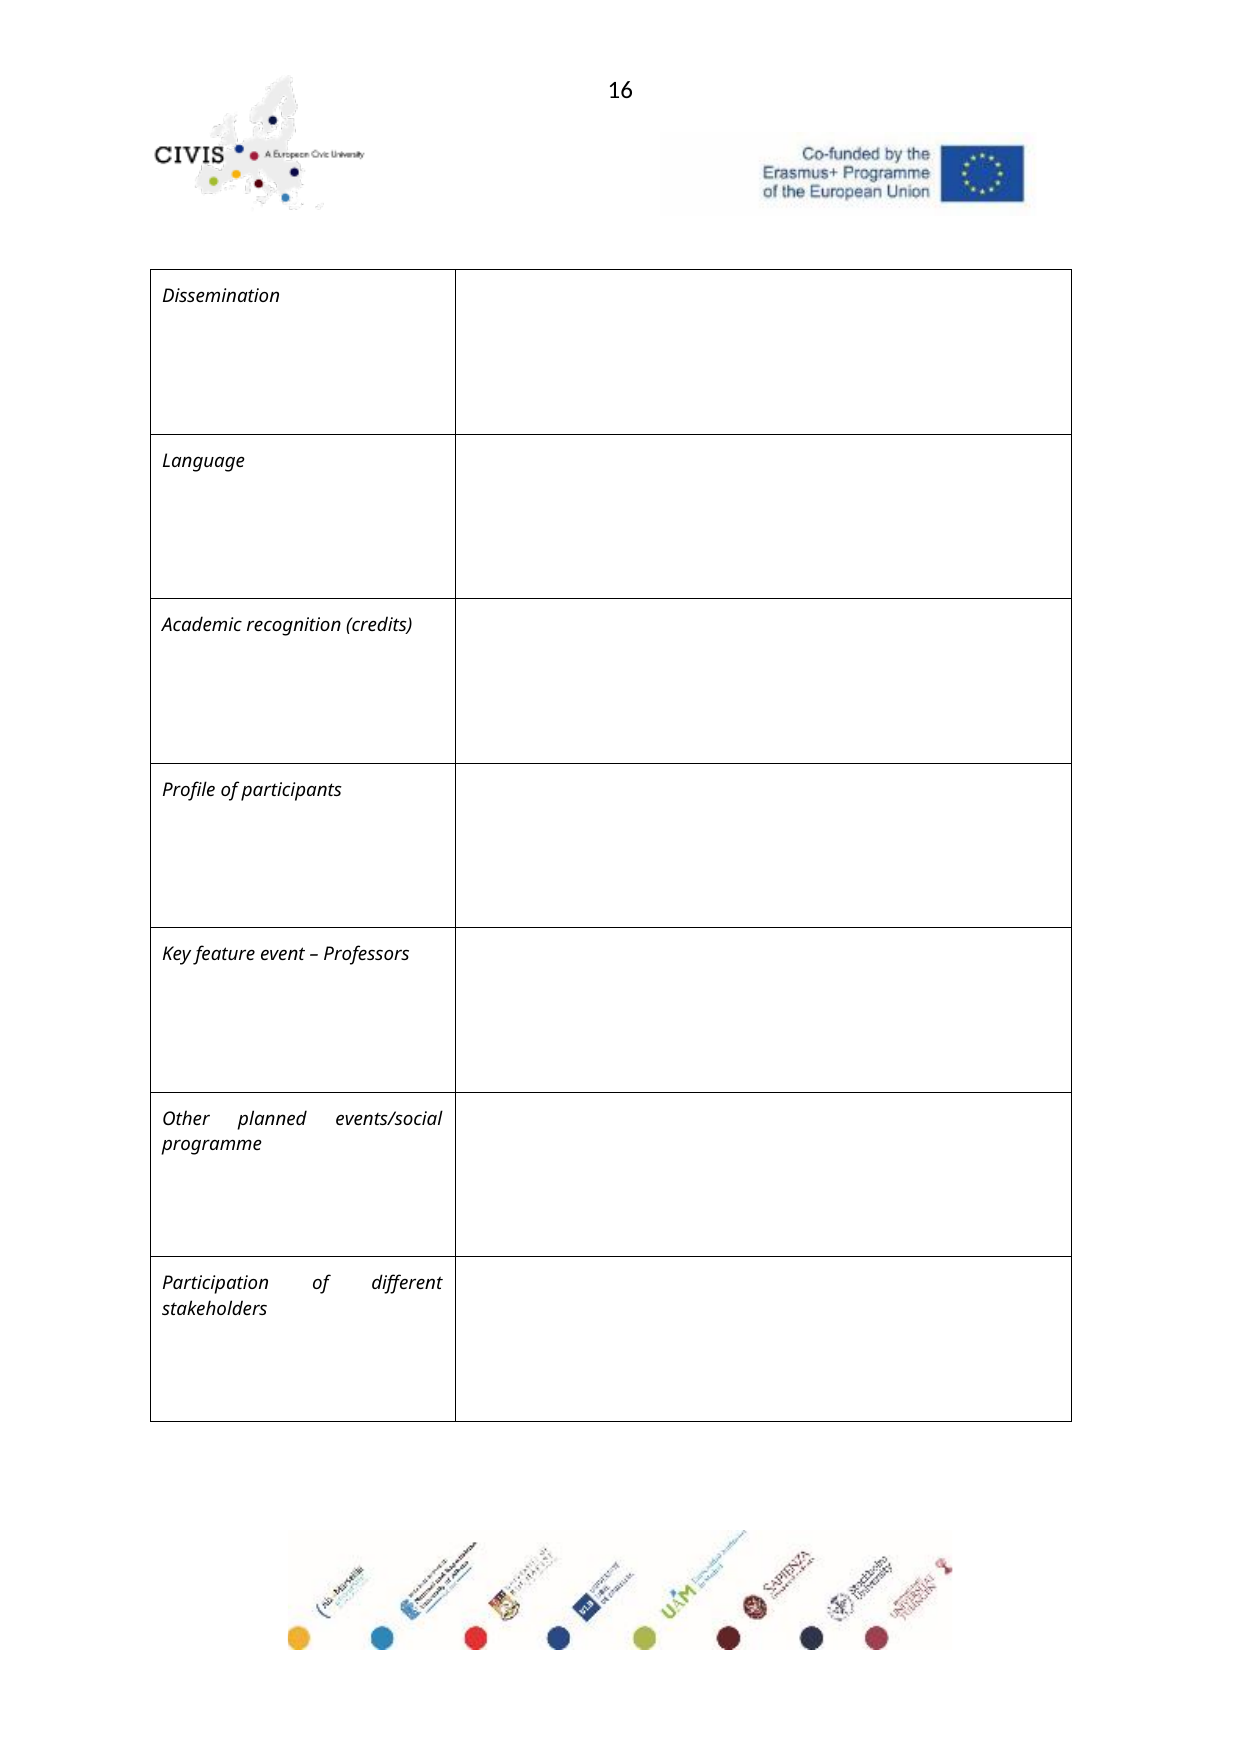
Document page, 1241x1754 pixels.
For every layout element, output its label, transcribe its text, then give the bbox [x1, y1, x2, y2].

table_cell [456, 599, 1071, 763]
picture [150, 73, 370, 216]
table_cell Dissemination [151, 270, 455, 434]
table_cell [456, 764, 1071, 927]
picture [660, 132, 1037, 216]
table_cell [456, 270, 1071, 434]
table_cell Key feature event – Professors [151, 928, 455, 1092]
table_cell Language [151, 435, 455, 598]
table_cell [456, 1257, 1071, 1421]
table_cell Other planned events/social programme [151, 1093, 455, 1256]
table_cell Academic recognition (credits) [151, 599, 455, 763]
picture [287, 1530, 953, 1650]
table_cell [456, 1093, 1071, 1256]
table_cell [456, 928, 1071, 1092]
table_cell Participation of different stakeholders [151, 1257, 455, 1421]
table_cell Profile of participants [151, 764, 455, 927]
table_cell [456, 435, 1071, 598]
